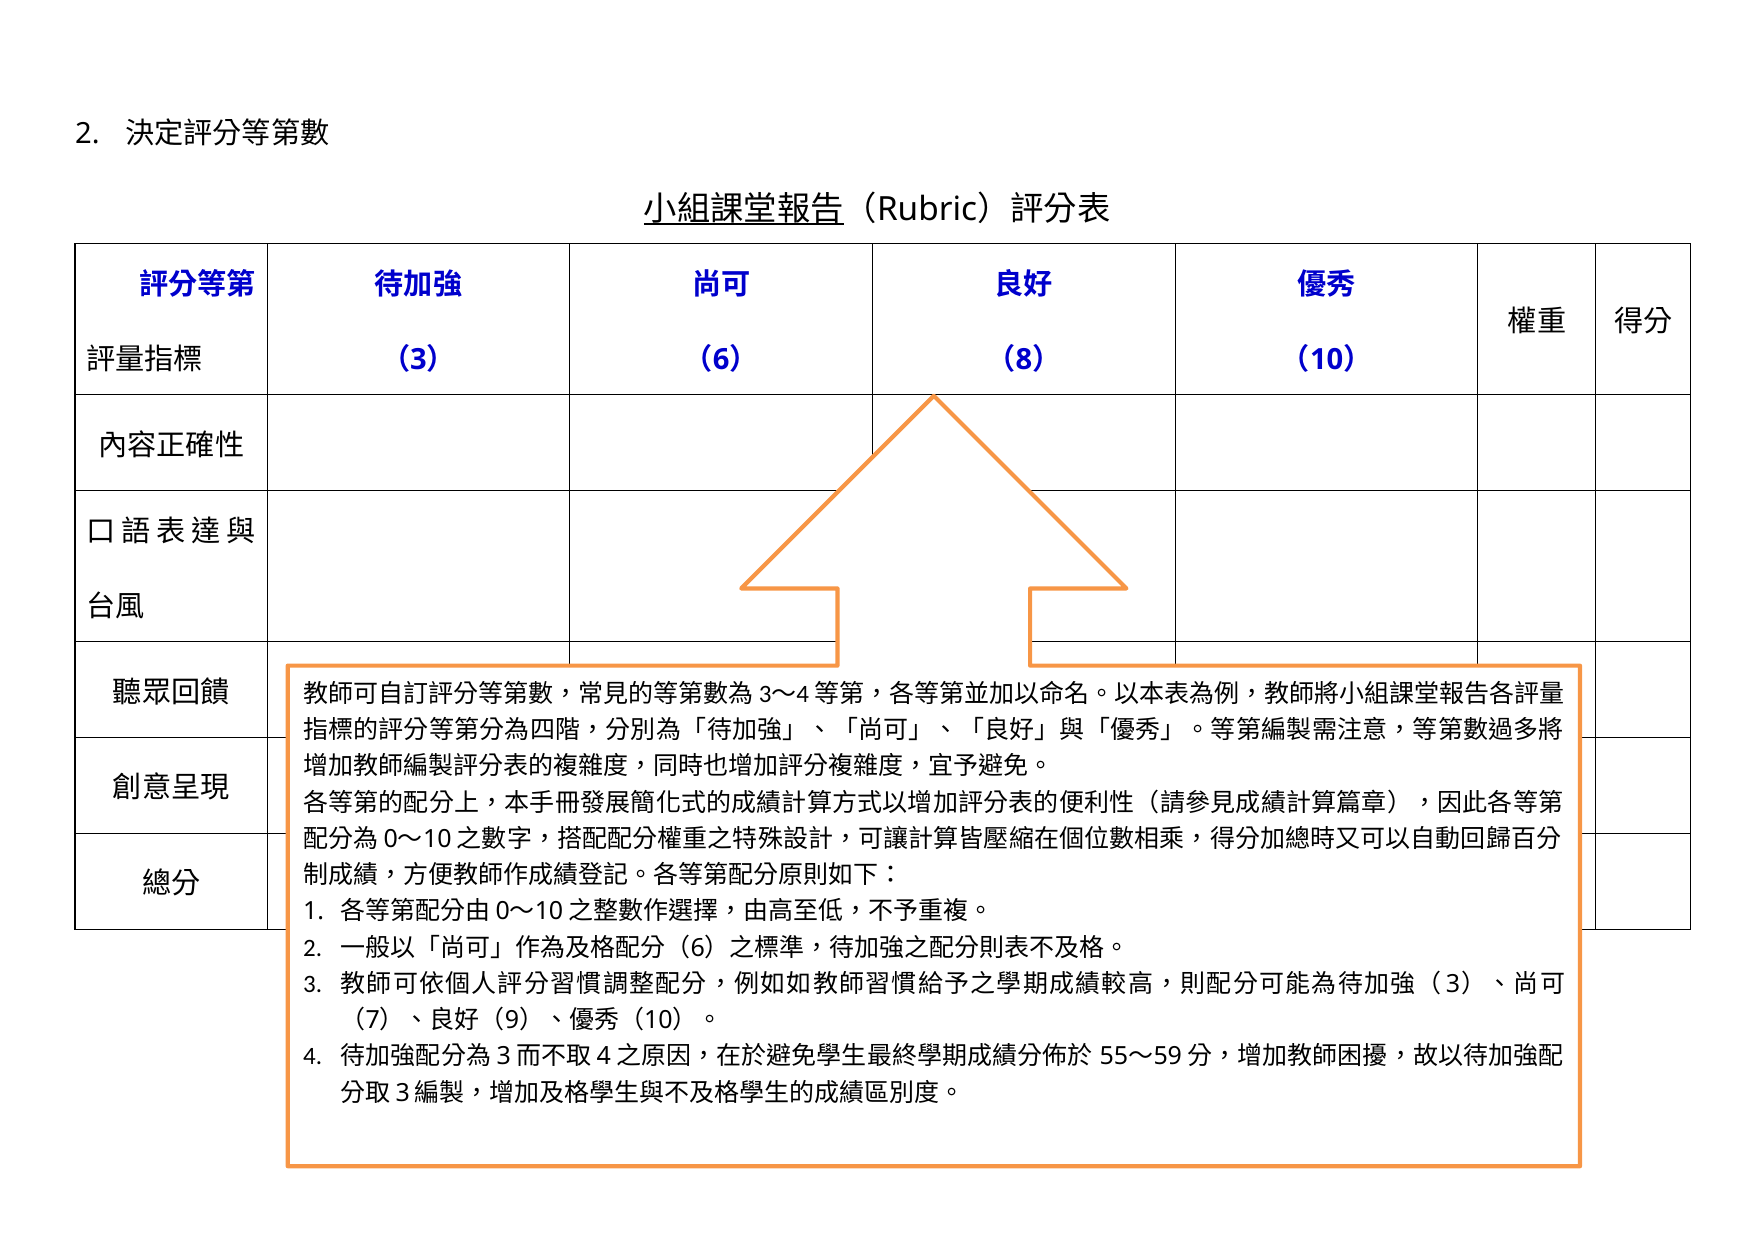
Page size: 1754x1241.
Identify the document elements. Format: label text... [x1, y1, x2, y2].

table_cell [1596, 834, 1690, 928]
table_cell [1478, 395, 1595, 490]
table_cell [937, 395, 1175, 490]
table_cell [1596, 395, 1690, 490]
table_cell [1478, 491, 1595, 641]
table_cell [570, 491, 835, 641]
table_header 待加強 （3） [268, 244, 569, 394]
table_cell [268, 642, 569, 737]
text 小組課堂報告（Rubric）評分表 [75, 168, 1679, 243]
table_cell [570, 642, 835, 663]
table_cell [1596, 642, 1690, 737]
table_cell 內容正確性 [76, 395, 267, 490]
table_cell [268, 738, 285, 833]
table_header 優秀 （10） [1176, 244, 1477, 394]
table_cell [1478, 642, 1595, 737]
table_cell [1176, 395, 1477, 490]
table_cell [1176, 491, 1477, 641]
table_cell 總分 [76, 834, 267, 928]
table_cell [873, 395, 930, 452]
table_header 權重 [1478, 244, 1595, 394]
table_cell [1596, 491, 1690, 641]
table_cell [1033, 491, 1175, 641]
table_header 尚可 （6） [570, 244, 872, 394]
text 2. 決定評分等第數 [75, 93, 1679, 168]
table_header 良好 （8） [873, 244, 1175, 394]
table_cell [1583, 738, 1595, 833]
table_cell 創意呈現 [76, 738, 267, 833]
table_cell 口語表達與台風 [76, 491, 267, 641]
table_cell [268, 491, 569, 641]
table_header 評分等第 評量指標 [76, 244, 267, 394]
table_cell [268, 395, 569, 490]
table_cell [1596, 738, 1690, 833]
table_cell [1583, 834, 1595, 928]
table_cell [1176, 642, 1477, 663]
table_header 得分 [1596, 244, 1690, 394]
table_cell 聽眾回饋 [76, 642, 267, 737]
table_cell [570, 395, 872, 490]
table_cell [1033, 642, 1175, 663]
table_cell [268, 834, 285, 928]
